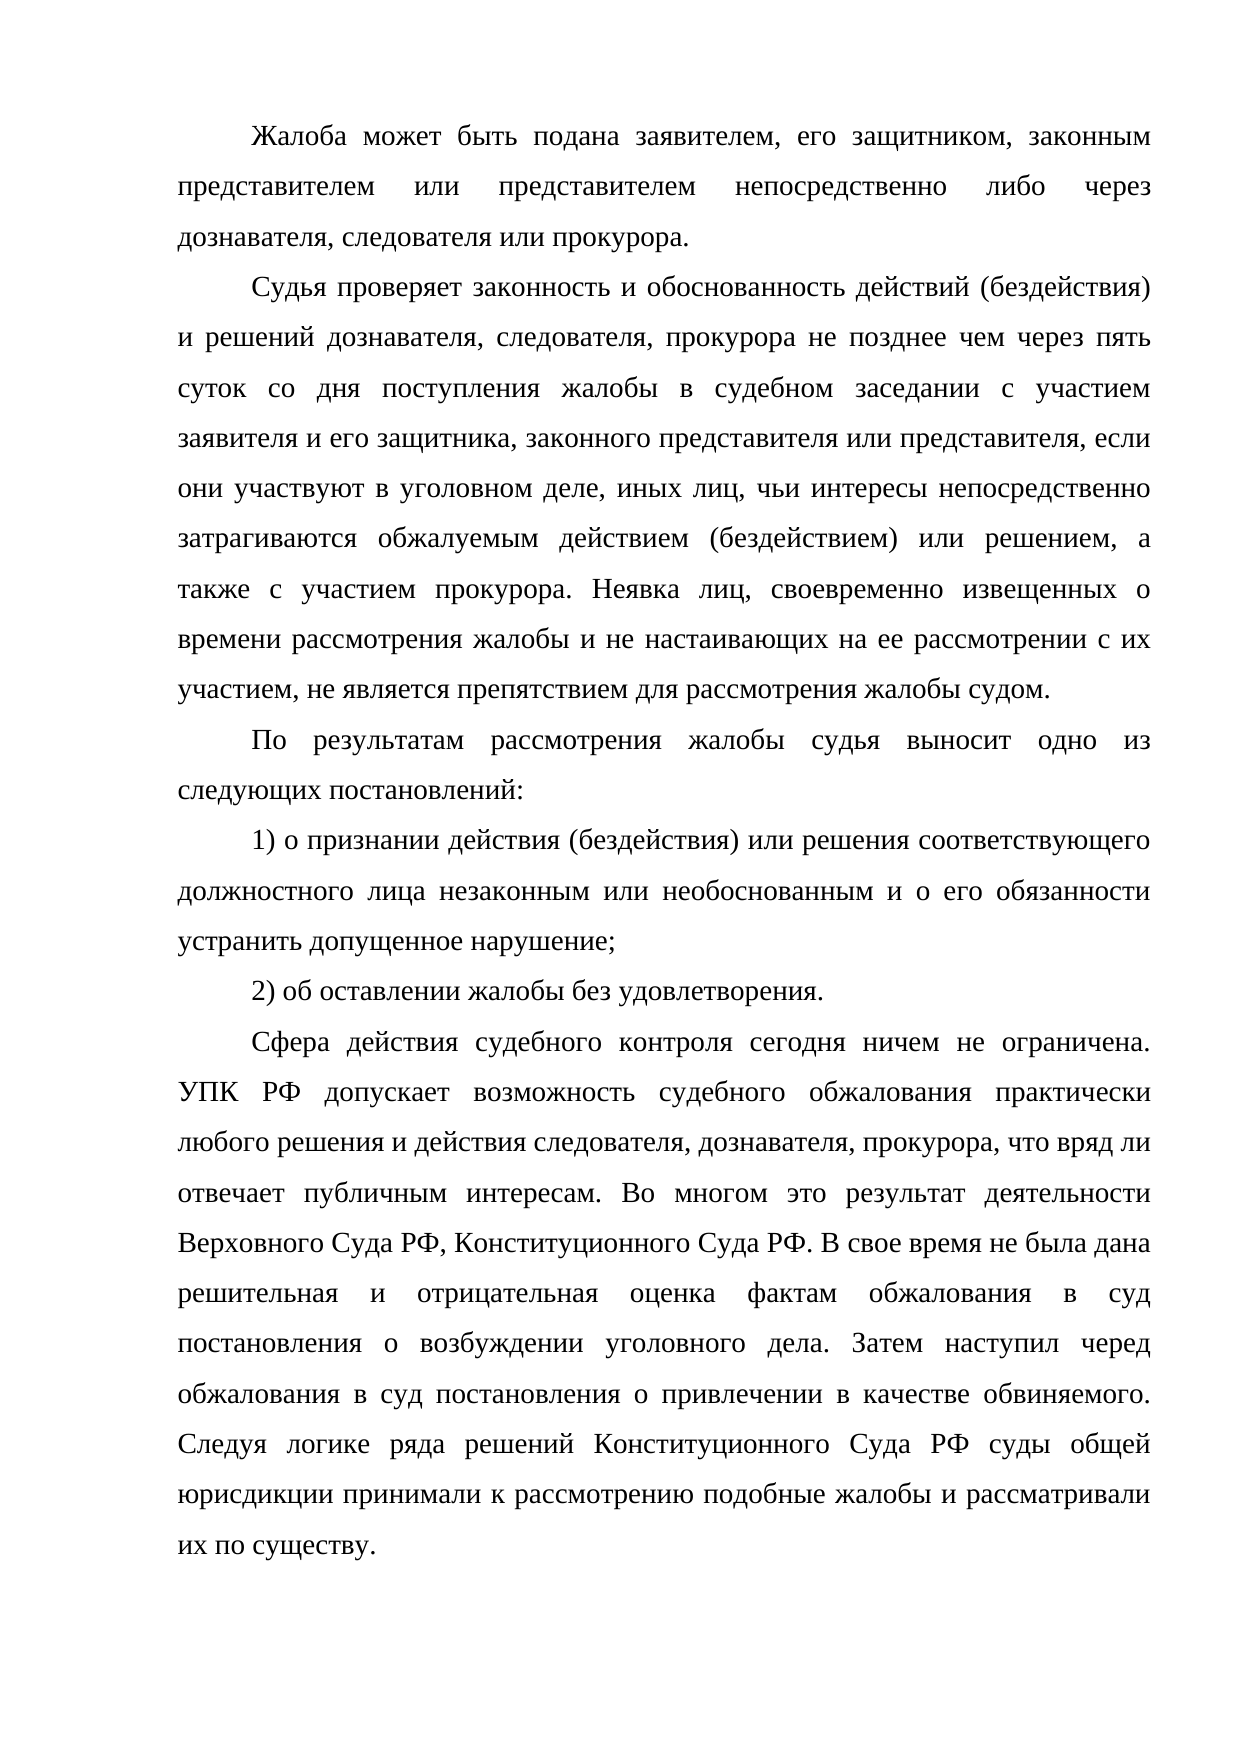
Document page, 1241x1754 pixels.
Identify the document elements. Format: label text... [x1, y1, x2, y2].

text По результатам рассмотрения жалобы судья выносит одно из следующих постановлений: [177, 722, 1152, 806]
text 2) об оставлении жалобы без удовлетворения. [177, 973, 1152, 1007]
text Судья проверяет законность и обоснованность действий (бездействия) и решений дознавателя, следователя, прокурора не позднее чем через пять суток со дня поступления жалобы в судебном заседании с участием заявителя и его защитника, законного представителя или представителя, если они участвуют в уголовном деле, иных лиц, чьи интересы непосредственно затрагиваются обжалуемым действием (бездействием) или решением, а также с участием прокурора. Неявка лиц, своевременно извещенных о времени рассмотрения жалобы и не настаивающих на ее рассмотрении с их участием, не является препятствием для рассмотрения жалобы судом. [177, 269, 1152, 705]
text Сфера действия судебного контроля сегодня ничем не ограничена. УПК РФ допускает возможность судебного обжалования практически любого решения и действия следователя, дознавателя, прокурора, что вряд ли отвечает публичным интересам. Во многом это результат деятельности Верховного Суда РФ, Конституционного Суда РФ. В свое время не была дана решительная и отрицательная оценка фактам обжалования в суд постановления о возбуждении уголовного дела. Затем наступил черед обжалования в суд постановления о привлечении в качестве обвиняемого. Следуя логике ряда решений Конституционного Суда РФ суды общей юрисдикции принимали к рассмотрению подобные жалобы и рассматривали их по существу. [177, 1024, 1152, 1560]
text 1) о признании действия (бездействия) или решения соответствующего должностного лица незаконным или необоснованным и о его обязанности устранить допущенное нарушение; [177, 822, 1152, 957]
text Жалоба может быть подана заявителем, его защитником, законным представителем или представителем непосредственно либо через дознавателя, следователя или прокурора. [177, 118, 1152, 252]
